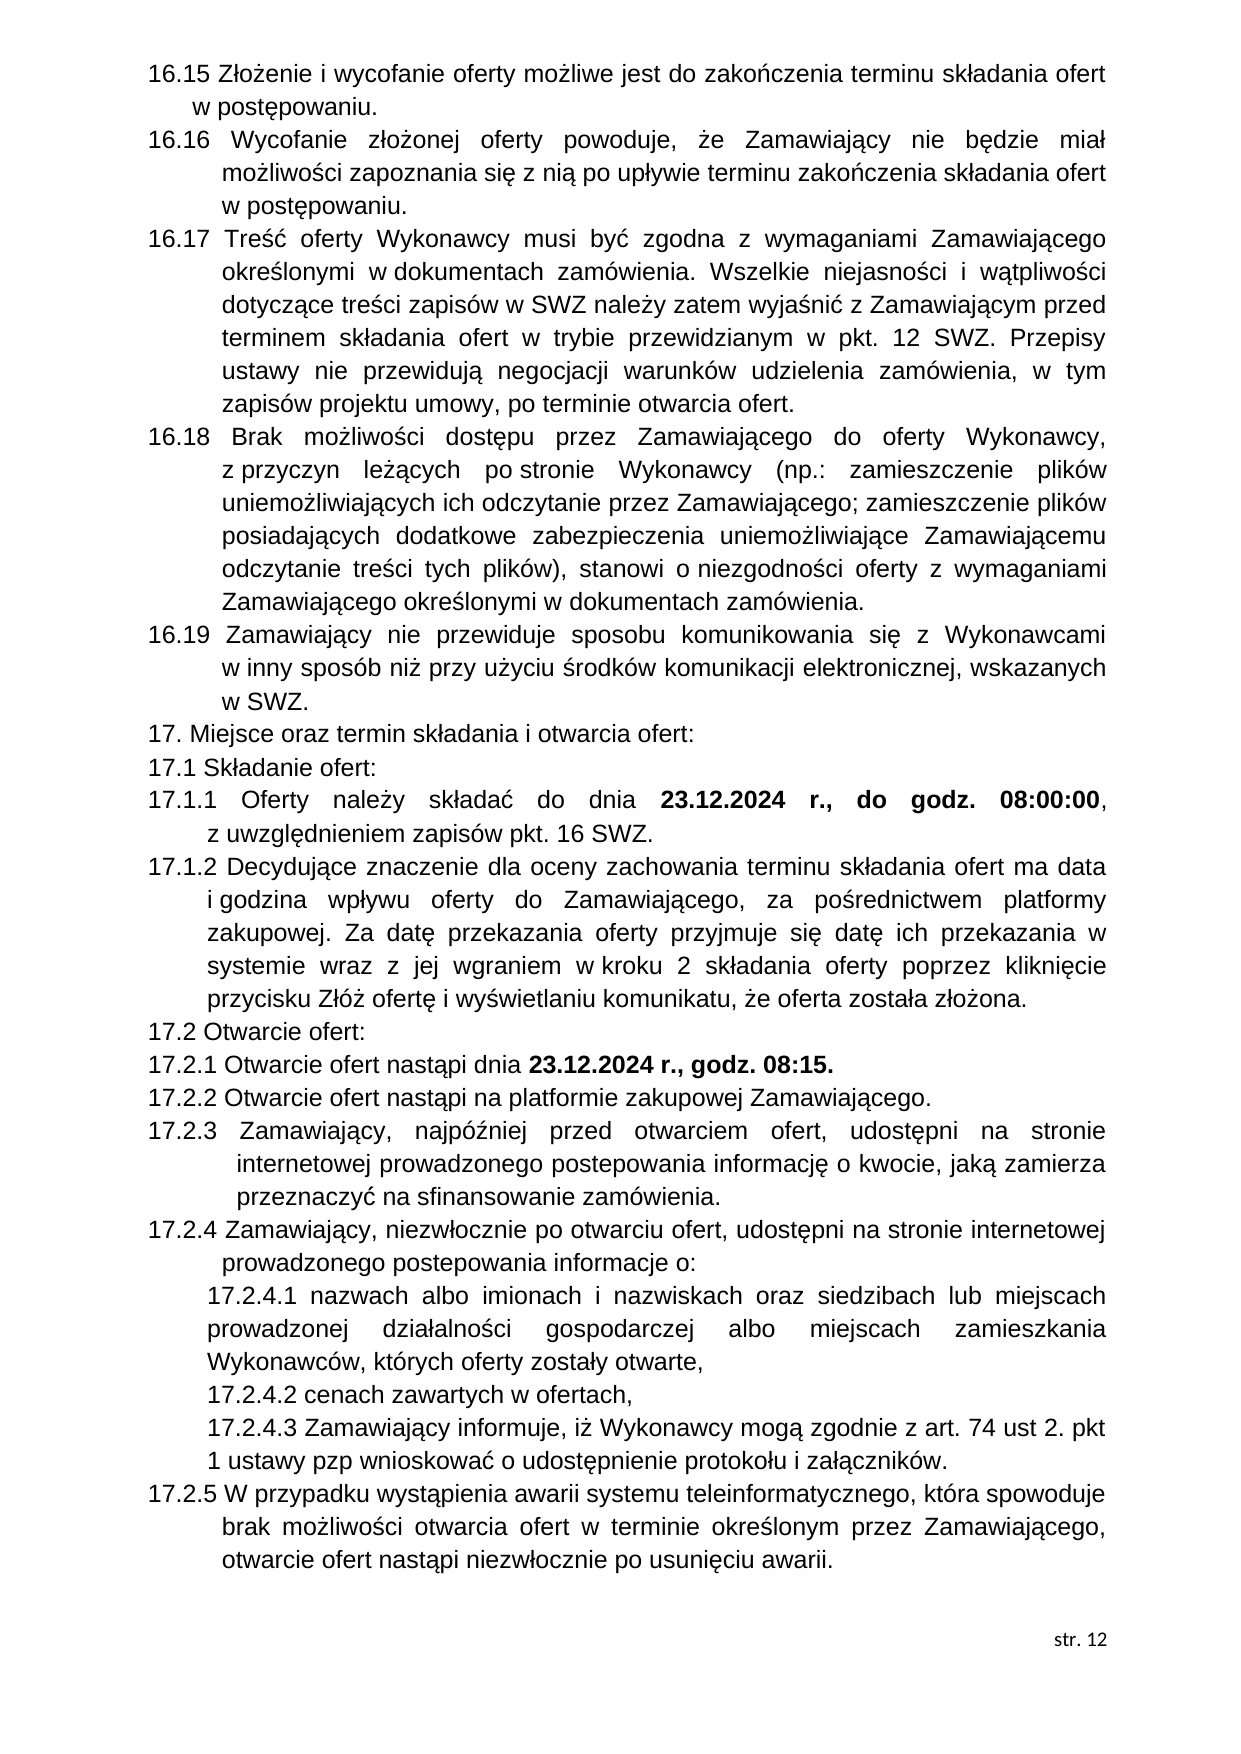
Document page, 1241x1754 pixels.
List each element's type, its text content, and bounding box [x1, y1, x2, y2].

text 17.2.1 Otwarcie ofert nastąpi dnia 23.12.2024 r., godz. 08:15. [148, 1050, 1107, 1078]
text 17.2.4.3 Zamawiający informuje, iż Wykonawcy mogą zgodnie z art. 74 ust 2. pkt 1 ustawy pzp wnioskować o udostępnienie protokołu i załączników. [207, 1413, 1107, 1475]
text 16.18 Brak możliwości dostępu przez Zamawiającego do oferty Wykonawcy, z przyczyn leżących po stronie Wykonawcy (np.: zamieszczenie plików uniemożliwiających ich odczytanie przez Zamawiającego; zamieszczenie plików posiadających dodatkowe zabezpieczenia uniemożliwiające Zamawiającemu odczytanie treści tych plików), stanowi o niezgodności oferty z wymaganiami Zamawiającego określonymi w dokumentach zamówienia. [148, 422, 1107, 616]
text 17.2.3 Zamawiający, najpóźniej przed otwarciem ofert, udostępni na stronie internetowej prowadzonego postepowania informację o kwocie, jaką zamierza przeznaczyć́ na sfinansowanie zamówienia. [148, 1116, 1107, 1211]
text 16.16 Wycofanie złożonej oferty powoduje, że Zamawiający nie będzie miał możliwości zapoznania się z nią po upływie terminu zakończenia składania ofert w postępowaniu. [148, 125, 1107, 220]
text 17.2.4.1 nazwach albo imionach i nazwiskach oraz siedzibach lub miejscach prowadzonej działalności gospodarczej albo miejscach zamieszkania Wykonawców, których oferty zostały otwarte, [207, 1281, 1107, 1376]
text 17. Miejsce oraz termin składania i otwarcia ofert: [148, 719, 1107, 748]
text 17.2.5 W przypadku wystąpienia awarii systemu teleinformatycznego, która spowoduje brak możliwości otwarcia ofert w terminie określonym przez Zamawiającego, otwarcie ofert nastąpi niezwłocznie po usunięciu awarii. [148, 1479, 1107, 1574]
text 17.1 Składanie ofert: [148, 752, 1107, 781]
text 17.2.4.2 cenach zawartych w ofertach, [148, 1380, 1107, 1409]
text 16.17 Treść oferty Wykonawcy musi być zgodna z wymaganiami Zamawiającego określonymi w dokumentach zamówienia. Wszelkie niejasności i wątpliwości dotyczące treści zapisów w SWZ należy zatem wyjaśnić z Zamawiającym przed terminem składania ofert w trybie przewidzianym w pkt. 12 SWZ. Przepisy ustawy nie przewidują negocjacji warunków udzielenia zamówienia, w tym zapisów projektu umowy, po terminie otwarcia ofert. [148, 224, 1107, 418]
text 17.2.4 Zamawiający, niezwłocznie po otwarciu ofert, udostępni na stronie internetowej prowadzonego postepowania informacje o: [148, 1215, 1107, 1277]
text 17.2 Otwarcie ofert: [148, 1017, 1107, 1045]
text 16.15 Złożenie i wycofanie oferty możliwe jest do zakończenia terminu składania ofert w postępowaniu. [148, 59, 1107, 121]
text 17.1.1 Oferty należy składać do dnia 23.12.2024 r., do godz. 08:00:00, z uwzględnieniem zapisów pkt. 16 SWZ. [148, 786, 1107, 847]
text 16.19 Zamawiający nie przewiduje sposobu komunikowania się z Wykonawcami w inny sposób niż przy użyciu środków komunikacji elektronicznej, wskazanych w SWZ. [148, 620, 1107, 715]
text 17.1.2 Decydujące znaczenie dla oceny zachowania terminu składania ofert ma data i godzina wpływu oferty do Zamawiającego, za pośrednictwem platformy zakupowej. Za datę przekazania oferty przyjmuje się datę ich przekazania w systemie wraz z jej wgraniem w kroku 2 składania oferty poprzez kliknięcie przycisku Złóż ofertę i wyświetlaniu komunikatu, że oferta została złożona. [148, 852, 1107, 1012]
text 17.2.2 Otwarcie ofert nastąpi na platformie zakupowej Zamawiającego. [148, 1083, 1107, 1111]
